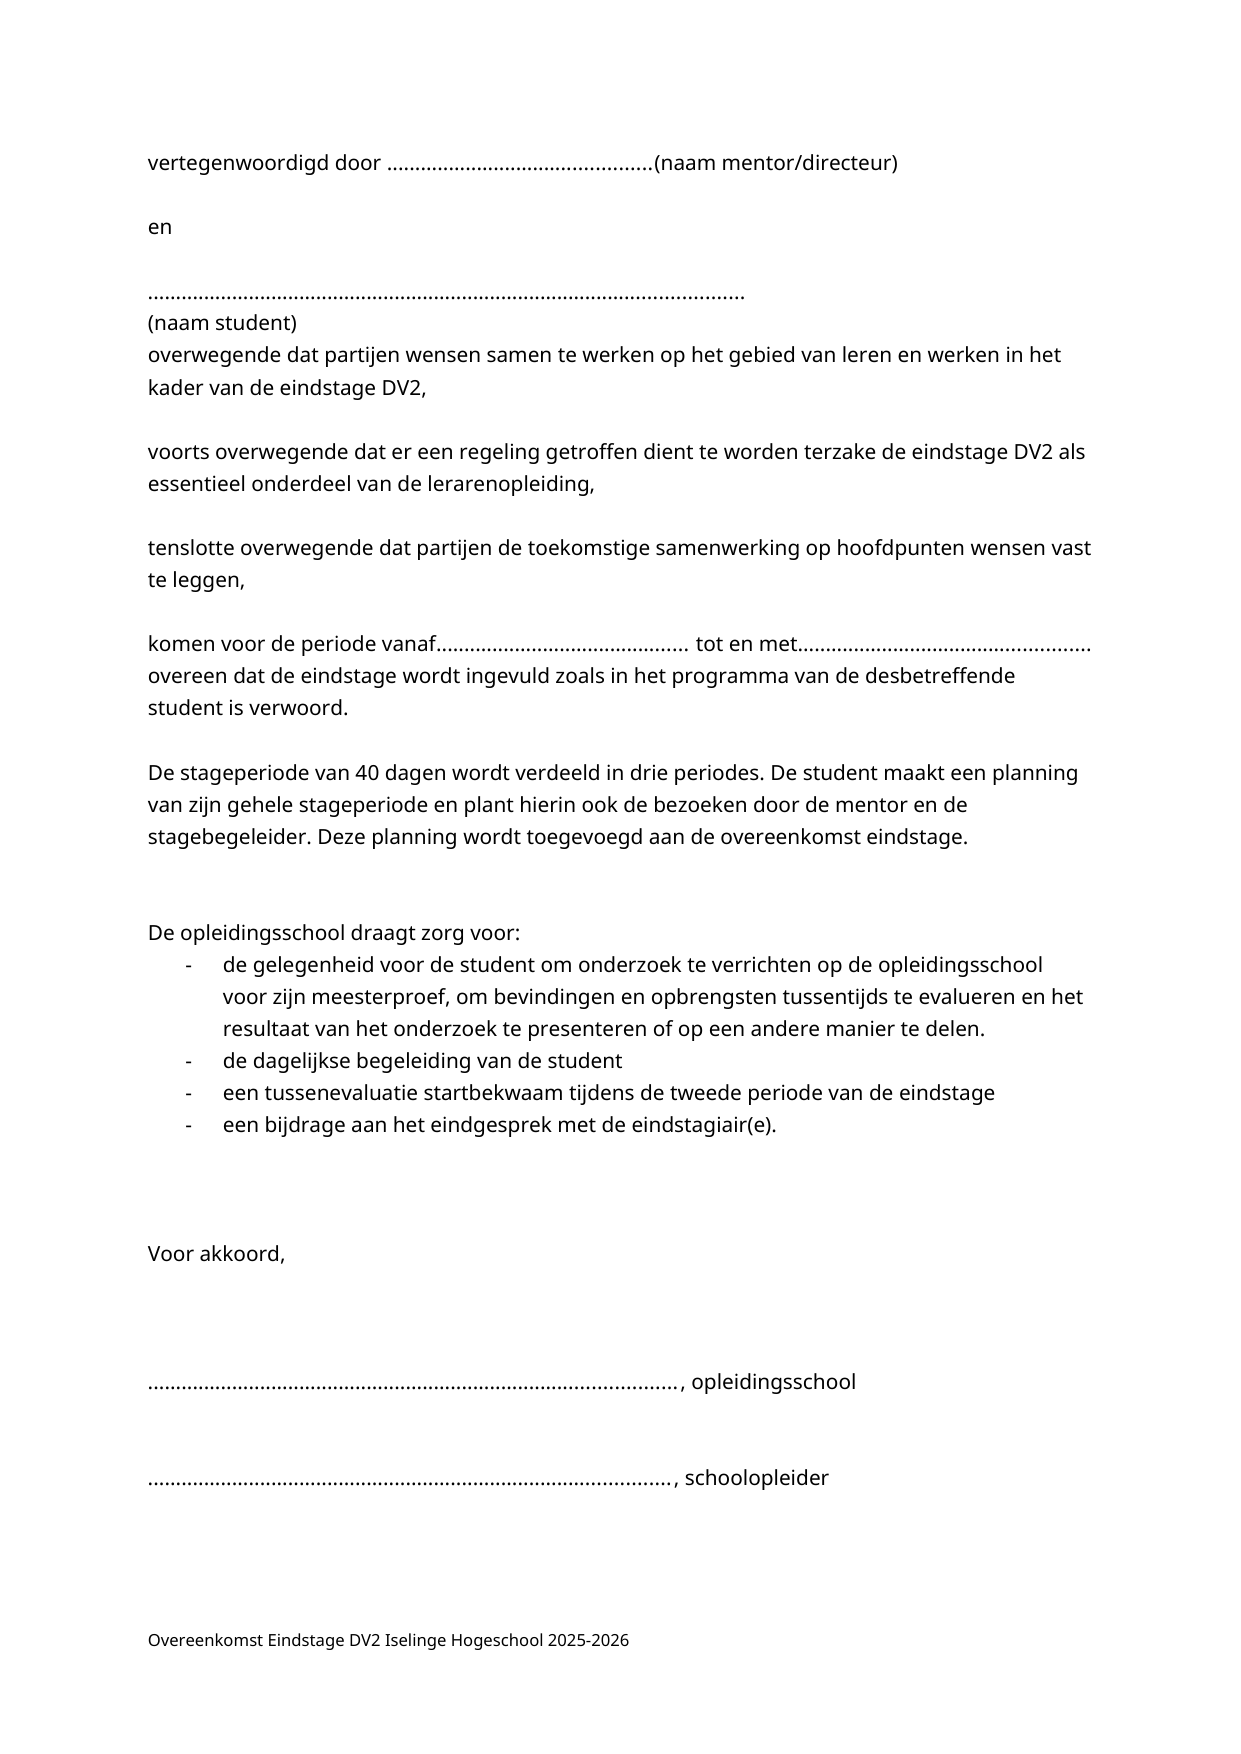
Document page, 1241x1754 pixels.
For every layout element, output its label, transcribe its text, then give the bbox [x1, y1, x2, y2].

text Voor akkoord, [148, 1239, 1092, 1267]
text komen voor de periode vanaf tot en met [148, 629, 1092, 658]
text tenslotte overwegende dat partijen de toekomstige samenwerking op hoofdpunten wensen vast te leggen, [148, 533, 1092, 593]
text De stageperiode van 40 dagen wordt verdeeld in drie periodes. De student maakt een planning van zijn gehele stageperiode en plant hierin ook de bezoeken door de mentor en de stagebegeleider. Deze planning wordt toegevoegd aan de overeenkomst eindstage. [148, 758, 1092, 850]
text overwegende dat partijen wensen samen te werken op het gebied van leren en werken in het kader van de eindstage DV2, [148, 341, 1092, 401]
text voorts overwegende dat er een regeling getroffen dient te worden terzake de eindstage DV2 als essentieel onderdeel van de lerarenopleiding, [148, 437, 1092, 497]
text , opleidingsschool [148, 1367, 1092, 1396]
text en [148, 212, 1092, 240]
list de gelegenheid voor de student om onderzoek te verrichten op de opleidingsschool voor zijn meesterproef, om bevindingen en opbrengsten tussentijds te evalueren en het resultaat van het onderzoek te presenteren of op een andere manier te delen. [185, 950, 1092, 1043]
text De opleidingsschool draagt zorg voor: [148, 918, 1092, 946]
text , schoolopleider [148, 1463, 1092, 1492]
text (naam student) [148, 308, 1092, 337]
text vertegenwoordigd door (naam mentor/directeur) [148, 148, 1092, 176]
list een bijdrage aan het eindgesprek met de eindstagiair(e). [185, 1111, 1092, 1139]
text overeen dat de eindstage wordt ingevuld zoals in het programma van de desbetreffende student is verwoord. [148, 661, 1092, 722]
list de dagelijkse begeleiding van de student [185, 1046, 1092, 1075]
list een tussenevaluatie startbekwaam tijdens de tweede periode van de eindstage [185, 1078, 1092, 1107]
